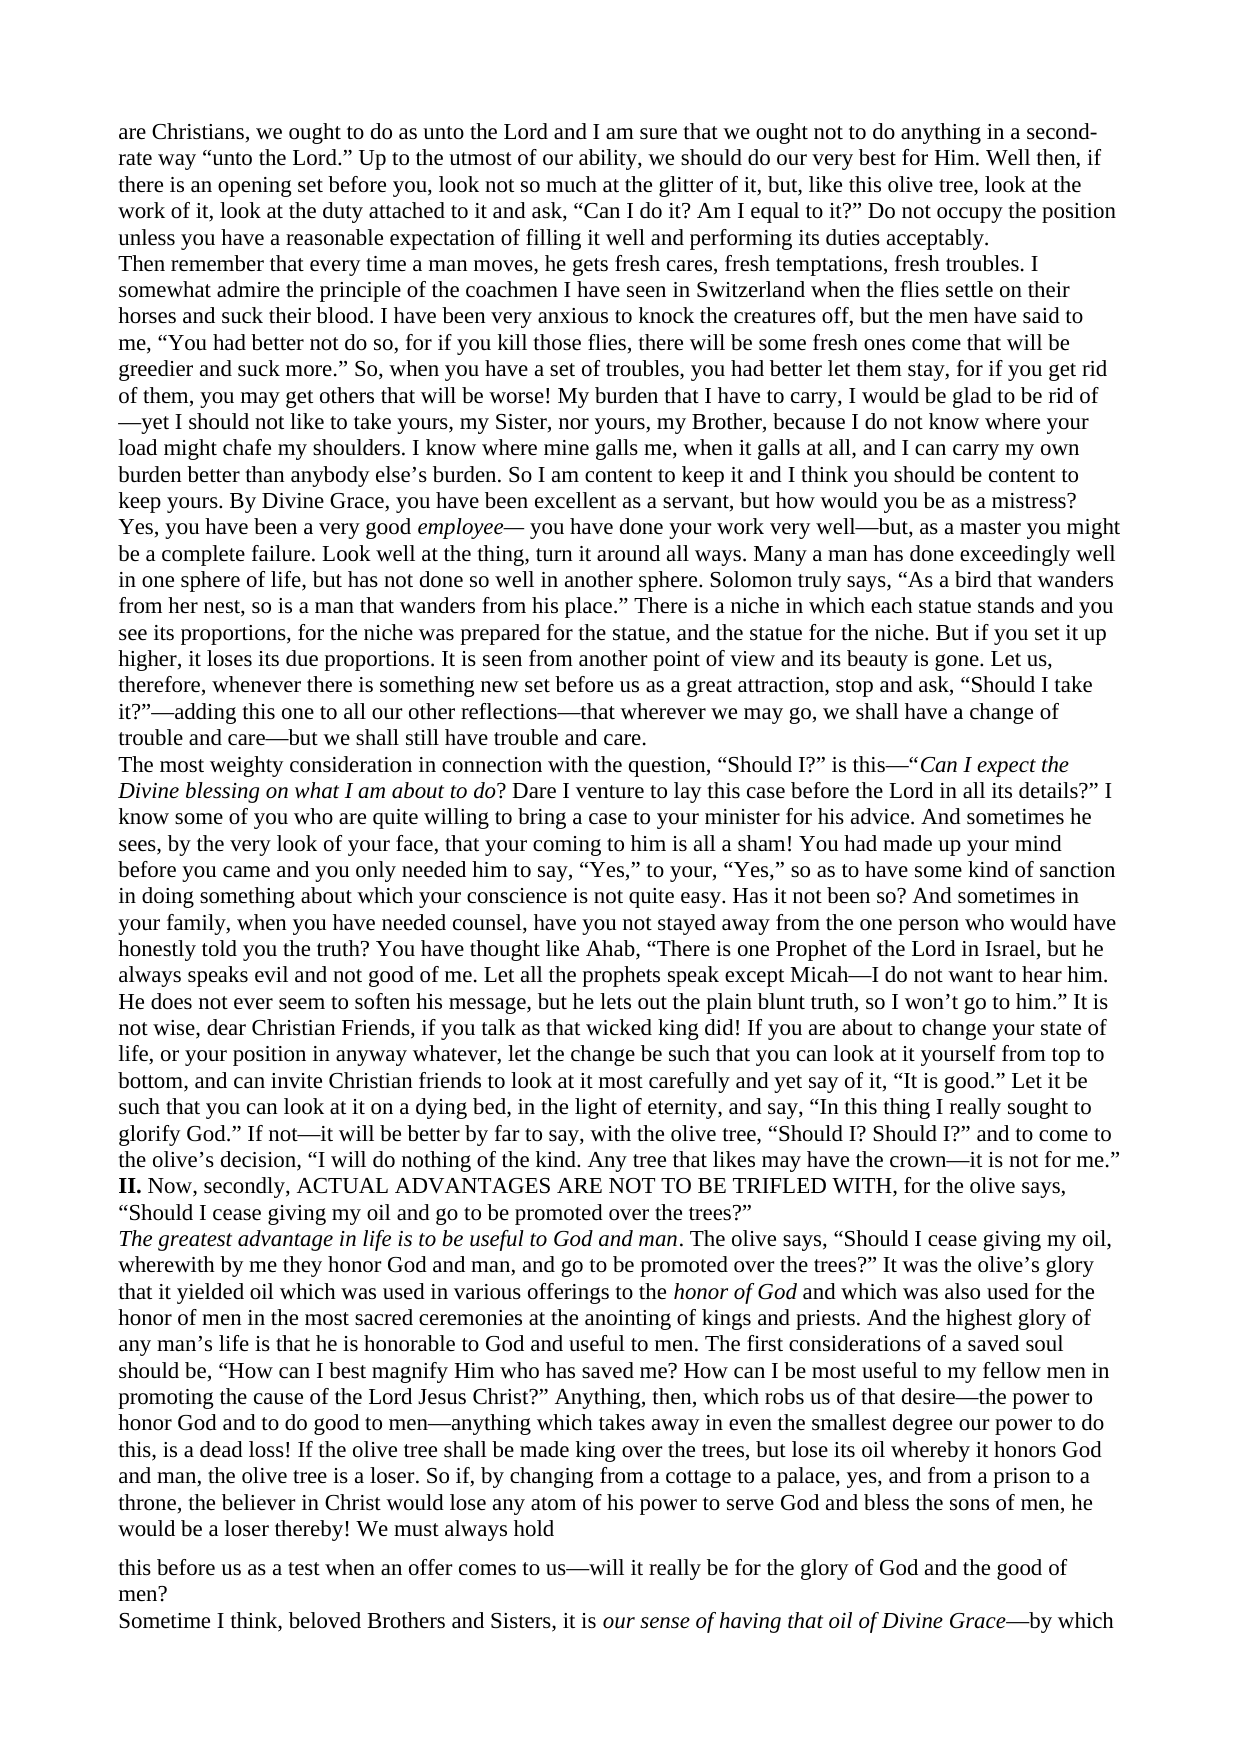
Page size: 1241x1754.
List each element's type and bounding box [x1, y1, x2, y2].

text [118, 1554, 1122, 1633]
text [118, 118, 1122, 1541]
